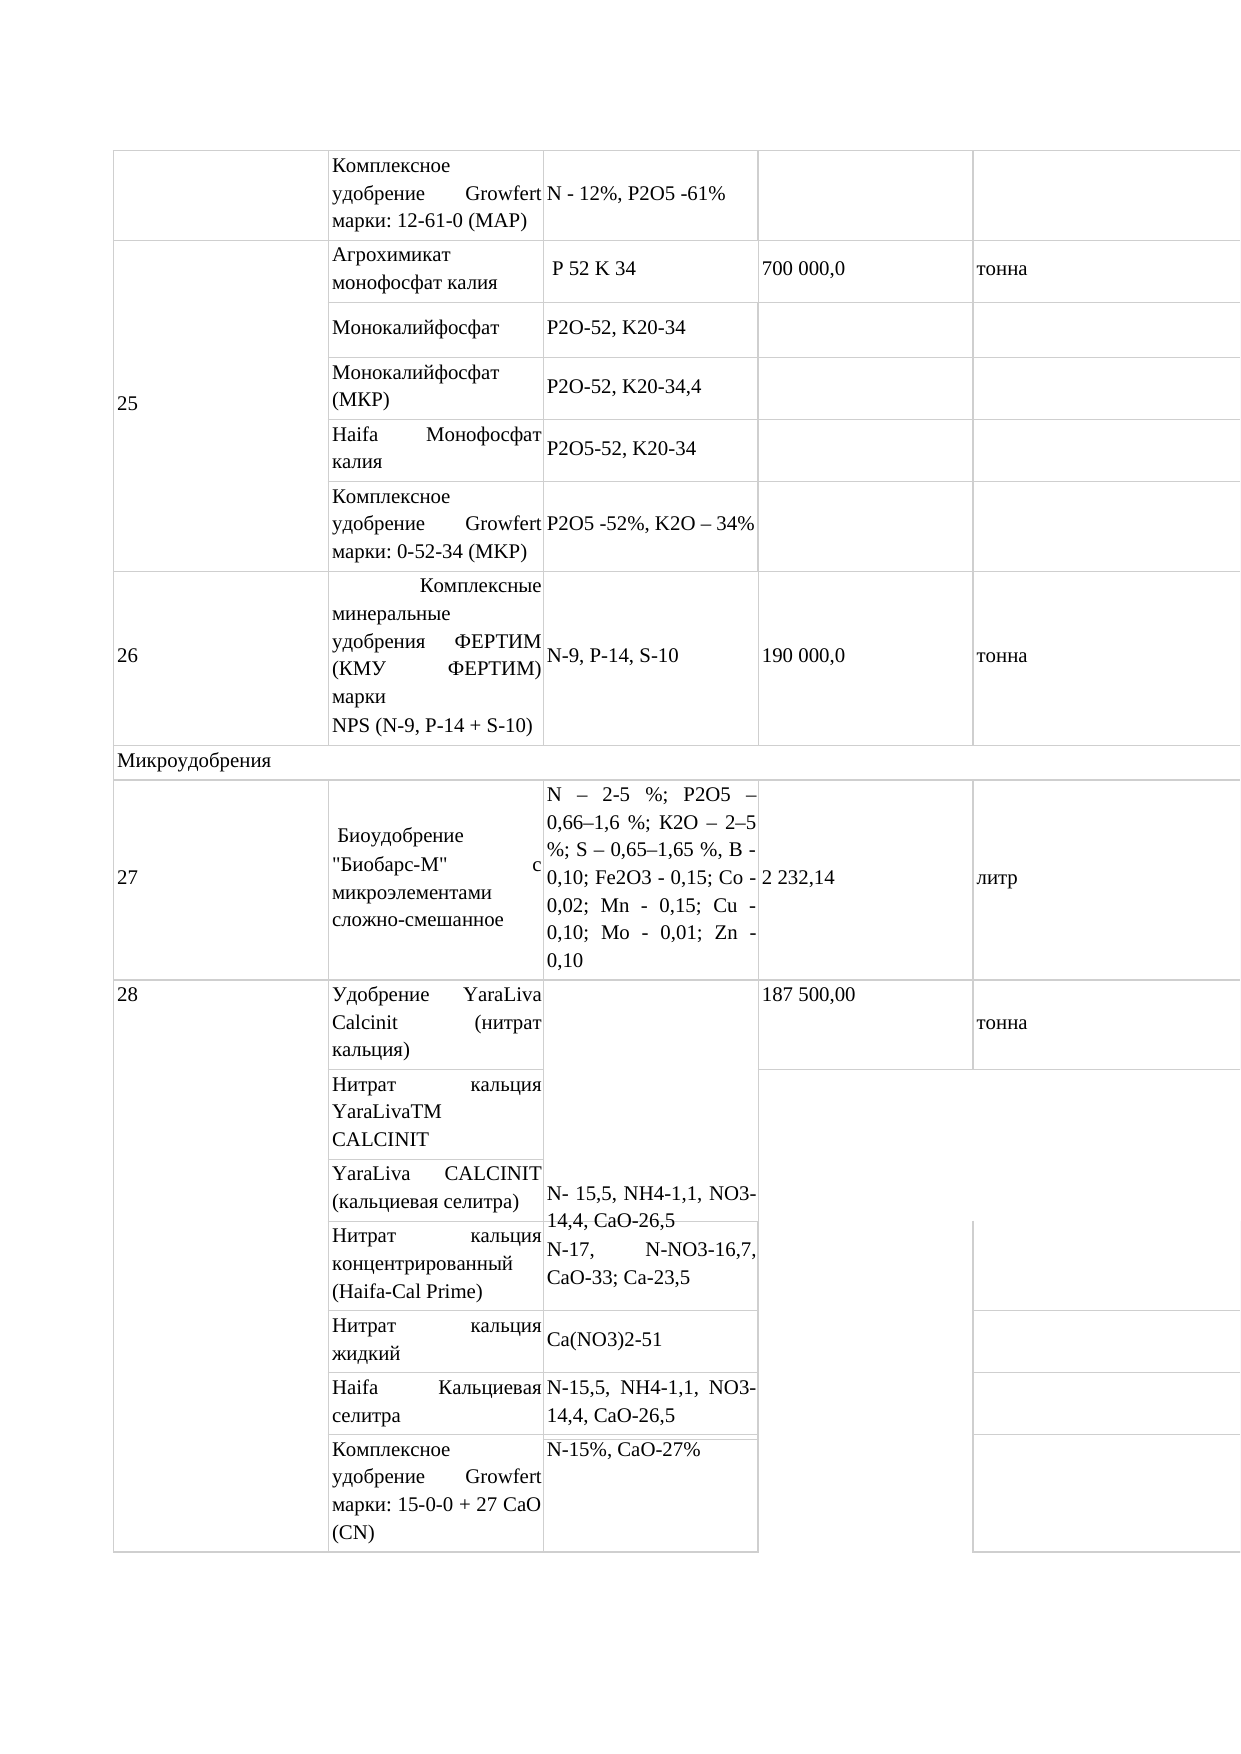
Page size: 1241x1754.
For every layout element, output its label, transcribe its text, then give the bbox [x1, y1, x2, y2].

table_cell Удобрение YaraLiva Calcinit (нитрат кальция) [329, 981, 543, 1069]
table_cell 2 232,14 [759, 781, 972, 979]
table_cell Нитрат кальция YaraLivaТМ CALCINIT [329, 1070, 543, 1158]
table_cell тонна [974, 572, 1240, 745]
table_cell тонна [974, 981, 1240, 1069]
table_cell литр [974, 781, 1240, 979]
table_cell Haifa Кальциевая селитра [329, 1373, 543, 1434]
table_cell Комплексное удобрение Growfert марки: 0-52-34 (MKP) [329, 482, 543, 571]
table_cell 26 [114, 572, 328, 745]
table_cell Комплексное удобрение Growfert марки: 12-61-0 (MAP) [329, 151, 543, 239]
table_cell P2O5 -52%, K2O – 34% [544, 482, 757, 571]
table_cell Комплексное удобрение Growfert марки: 15-0-0 + 27 CaO (CN) [329, 1435, 543, 1551]
table_cell Микроудобрения [114, 746, 1240, 779]
table_cell P2O5-52, K20-34 [544, 420, 757, 481]
table_cell YaraLiva CALCINIT (кальциевая селитра) [329, 1160, 543, 1221]
table_cell Са(NО3)2-51 [544, 1311, 757, 1372]
table_cell N – 2-5 %; P2O5 – 0,66–1,6 %; К2О – 2–5 %; S – 0,65–1,65 %, B - 0,10; Fe2O3 - 0,15; Co - 0,02; Mn - 0,15; Cu - 0,10; Mo - 0,01; Zn - 0,10 [544, 781, 758, 979]
table_cell N - 12%, P2O5 -61% [544, 151, 757, 239]
table_cell Нитрат кальция концентрированный (Haifa-Cal Prime) [329, 1222, 543, 1310]
table_cell N-17, N-NО3-16,7, CaO-33; Ca-23,5 [544, 1222, 757, 1310]
table_cell Монокалийфосфат (МКР) [329, 358, 543, 419]
table_cell Монокалийфосфат [329, 303, 543, 357]
table_cell P2O-52, K20-34,4 [544, 358, 757, 419]
table_cell Биоудобрение "Биобарс-М" с микроэлементами сложно-смешанное [329, 781, 543, 979]
table_cell Haifa Монофосфат калия [329, 420, 543, 481]
table_cell Агрохимикат монофосфат калия [329, 241, 543, 302]
table_cell 28 [114, 981, 328, 1551]
table_cell 187 500,00 [759, 981, 972, 1069]
table_cell 25 [114, 241, 328, 571]
table_cell 700 000,0 [759, 241, 972, 302]
table_cell 27 [114, 781, 328, 979]
table_cell N-15,5, NH4-1,1, NO3-14,4, CaO-26,5 [544, 1373, 757, 1434]
table_cell P2O-52, K20-34 [544, 303, 757, 357]
table_cell P 52 K 34 [544, 241, 758, 302]
table_cell N- 15,5, NH4-1,1, NO3-14,4, CaO-26,5 [544, 981, 758, 1221]
table_cell N-15%, CaO-27% [544, 1440, 757, 1551]
table_cell Комплексные минеральные удобрения ФЕРТИМ (КМУ ФЕРТИМ) марки NPS (N-9, P-14 + S-10) [329, 572, 543, 745]
table_cell 190 000,0 [759, 572, 972, 745]
table_cell тонна [974, 241, 1240, 302]
table_cell Нитрат кальция жидкий [329, 1311, 543, 1372]
table_cell N-9, P-14, S-10 [544, 572, 758, 745]
